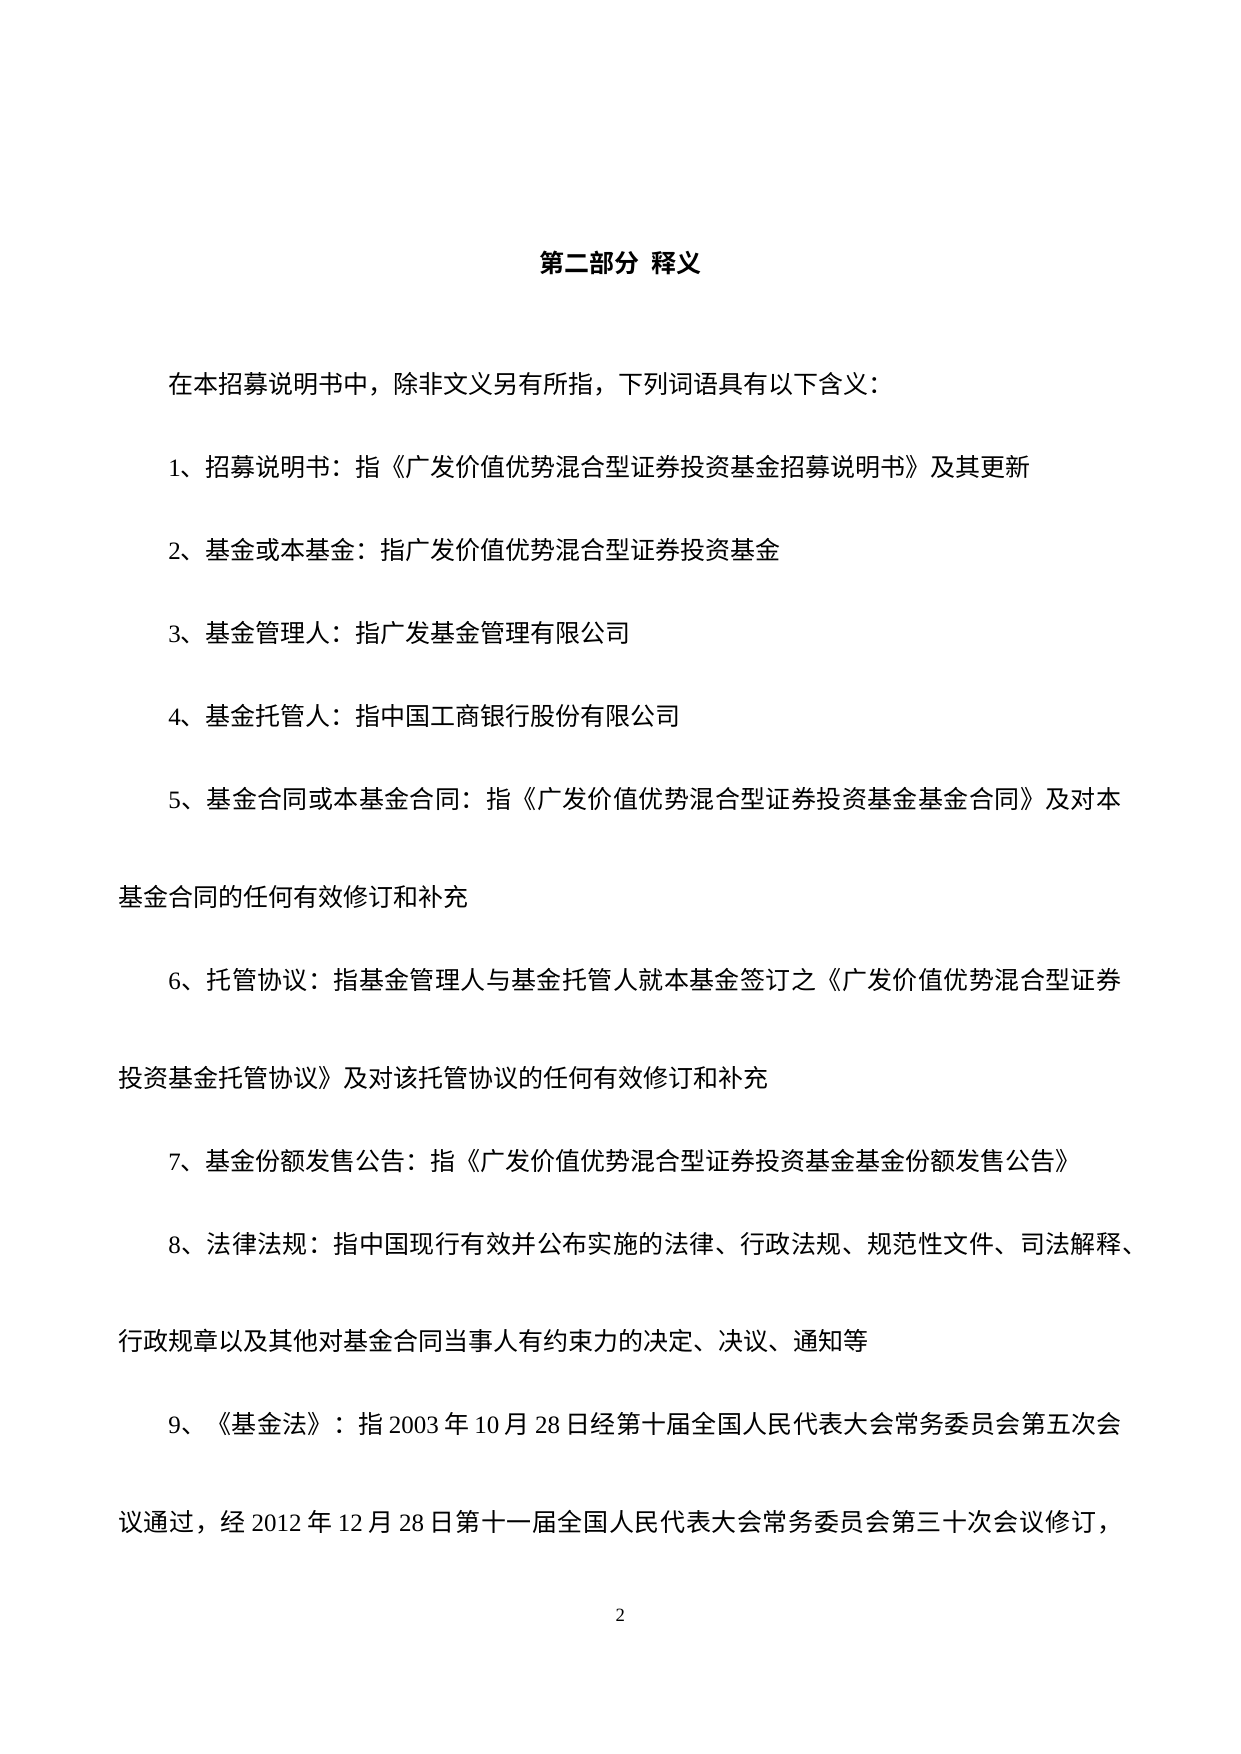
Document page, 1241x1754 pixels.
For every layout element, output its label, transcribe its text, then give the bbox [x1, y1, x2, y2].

text 5、基金合同或本基金合同：指《广发价值优势混合型证券投资基金基金合同》及对本基金合同的任何有效修订和补充 [118, 766, 1122, 928]
text 4、基金托管人：指中国工商银行股份有限公司 [118, 682, 1122, 747]
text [118, 1391, 1122, 1553]
text 8、法律法规：指中国现行有效并公布实施的法律、行政法规、规范性文件、司法解释、行政规章以及其他对基金合同当事人有约束力的决定、决议、通知等 [118, 1210, 1122, 1372]
text 3、基金管理人：指广发基金管理有限公司 [118, 599, 1122, 664]
text 7、基金份额发售公告：指《广发价值优势混合型证券投资基金基金份额发售公告》 [118, 1127, 1122, 1192]
text 2、基金或本基金：指广发价值优势混合型证券投资基金 [118, 516, 1122, 581]
subtitle 第二部分 释义 [118, 229, 1122, 294]
text 1、招募说明书：指《广发价值优势混合型证券投资基金招募说明书》及其更新 [118, 433, 1122, 498]
text 在本招募说明书中，除非文义另有所指，下列词语具有以下含义： [118, 350, 1122, 415]
text 6、托管协议：指基金管理人与基金托管人就本基金签订之《广发价值优势混合型证券投资基金托管协议》及对该托管协议的任何有效修订和补充 [118, 946, 1122, 1109]
